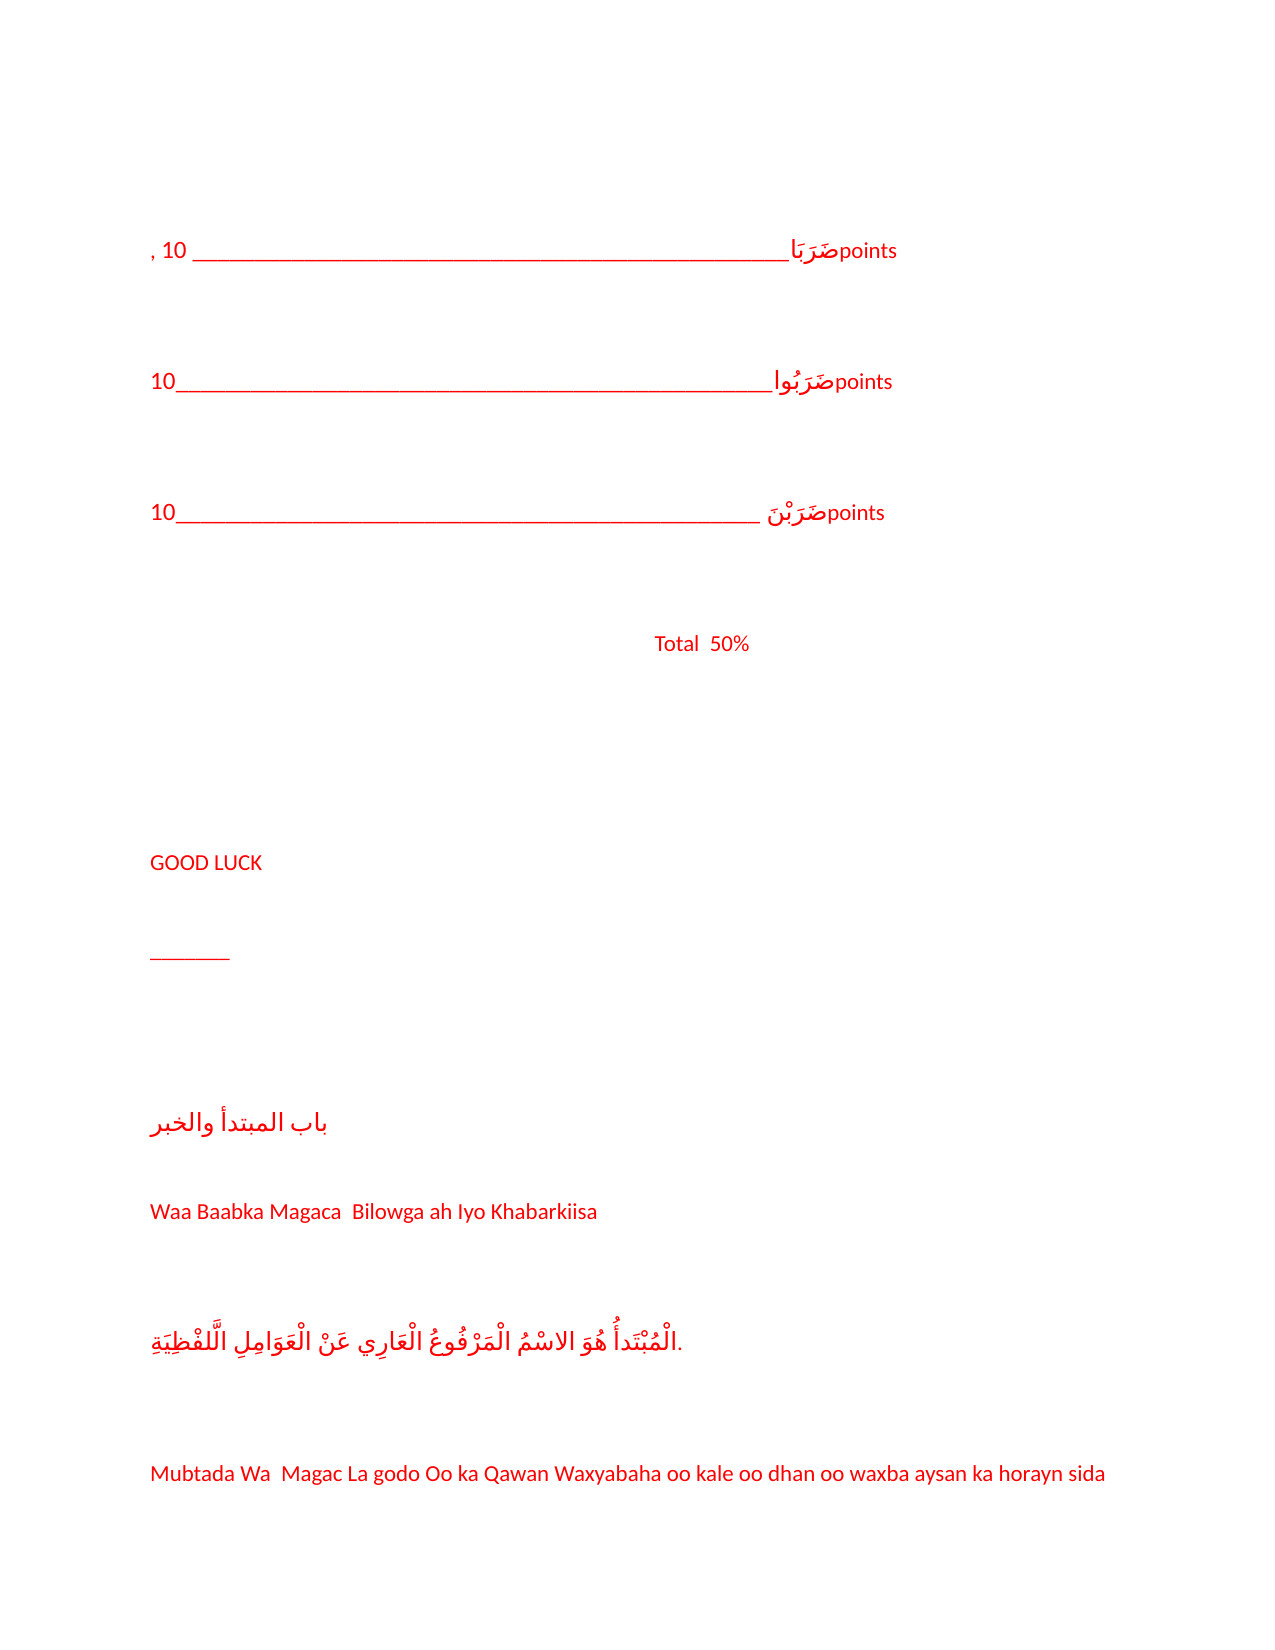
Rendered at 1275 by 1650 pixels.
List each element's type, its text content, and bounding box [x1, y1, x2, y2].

text GOOD LUCK [150, 848, 1125, 875]
text Total 50% [150, 630, 1125, 657]
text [150, 1459, 1125, 1486]
text ضَرَبْنَ _______________________________________________10points [150, 499, 1125, 526]
text , ضَرَبَا________________________________________________ 10points [150, 237, 1125, 264]
text _______ [150, 936, 1125, 963]
text الْمُبْتَدأُ هُوَ الاسْمُ الْمَرْفُوعُ الْعَارِي عَنْ الْعَوَامِلِ الَّلفْظِيَةِ. [150, 1328, 1125, 1355]
text Waa Baabka Magaca Bilowga ah Iyo Khabarkiisa [150, 1197, 1125, 1224]
text باب المبتدأ والخبر [150, 1110, 1125, 1137]
text ضَرَبُوا________________________________________________10points [150, 368, 1125, 395]
